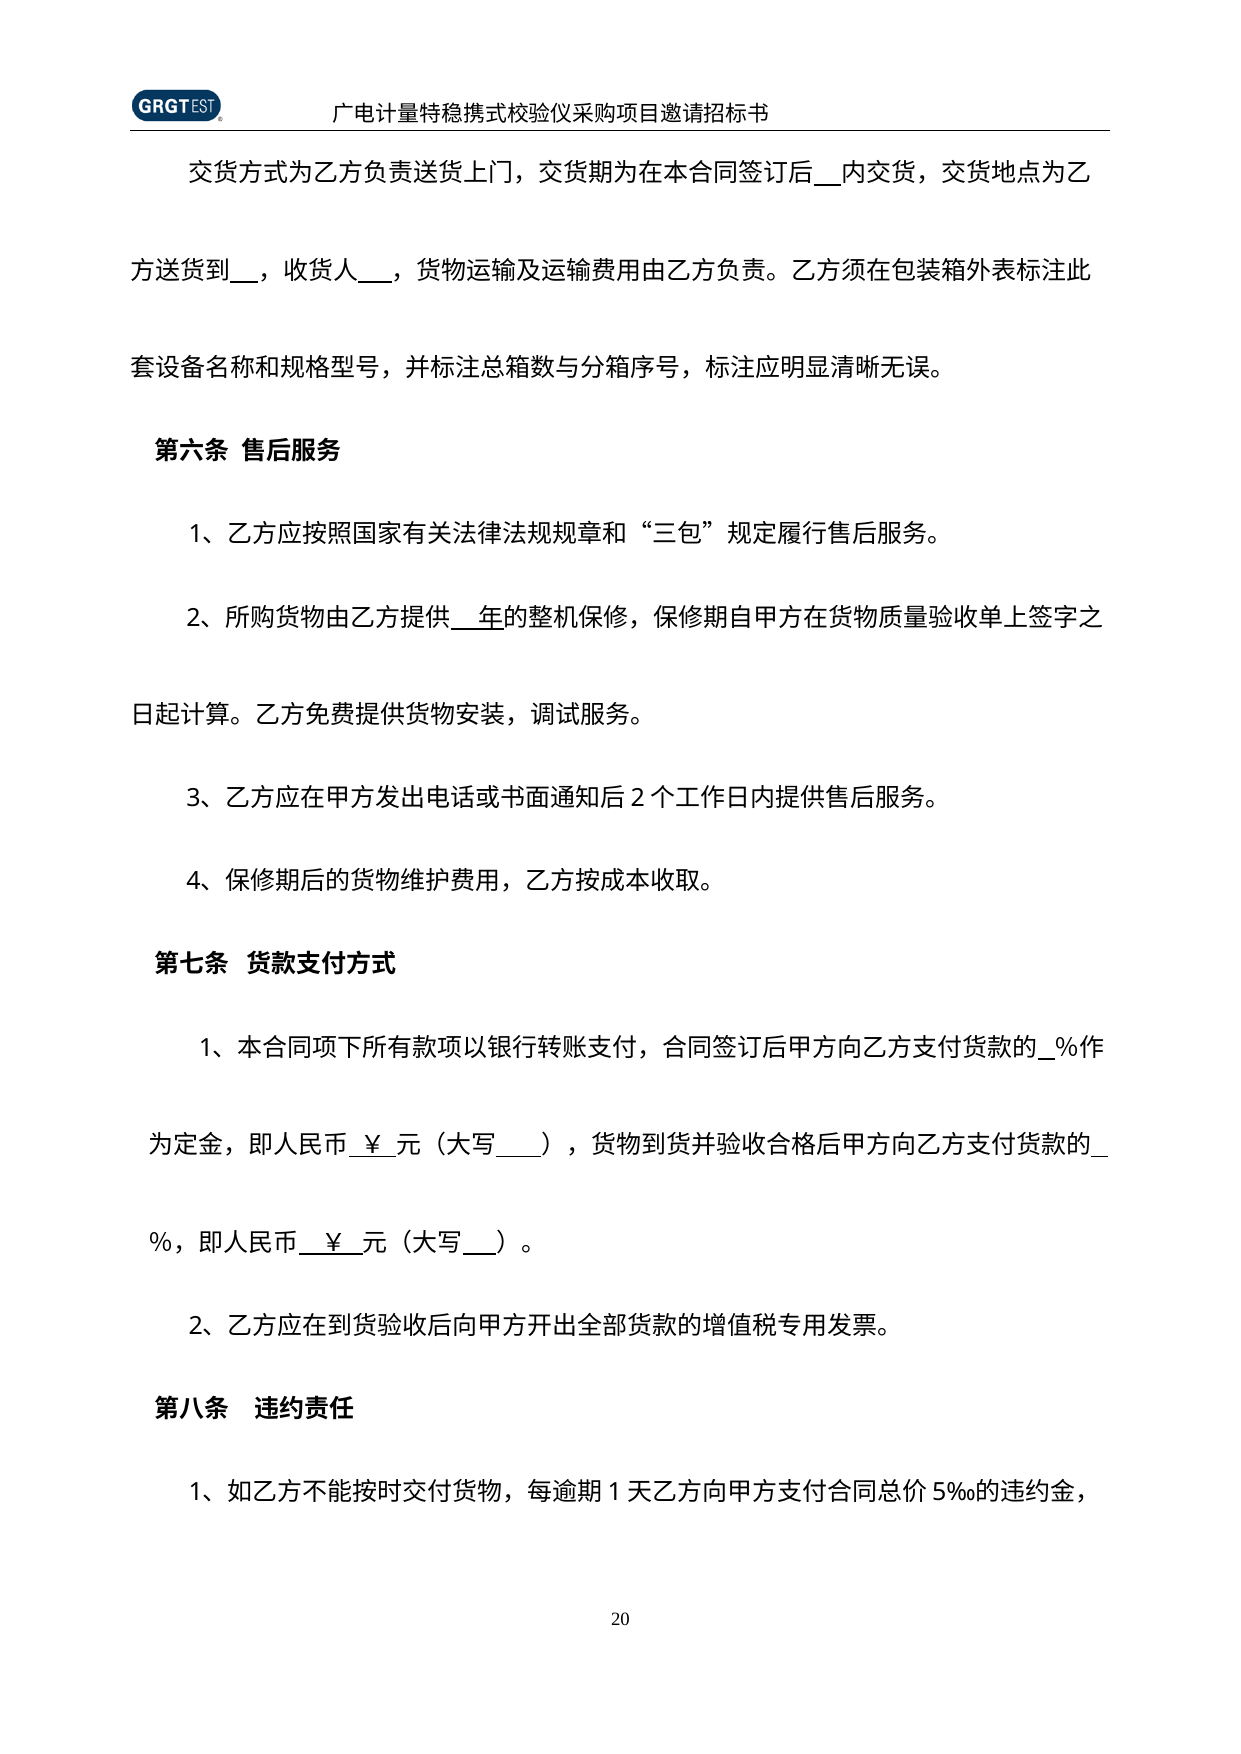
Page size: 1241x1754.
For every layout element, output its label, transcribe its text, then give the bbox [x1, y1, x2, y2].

text 2、所购货物由乙方提供 年的整机保修，保修期自甲方在货物质量验收单上签字之日起计算。乙方免费提供货物安装，调试服务。 [130, 583, 1110, 745]
text 第七条 货款支付方式 [130, 929, 1110, 994]
text 第六条 售后服务 [130, 416, 1110, 481]
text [130, 1457, 1110, 1522]
text 2、乙方应在到货验收后向甲方开出全部货款的增值税专用发票。 [130, 1291, 1110, 1356]
text 4、保修期后的货物维护费用，乙方按成本收取。 [130, 846, 1110, 911]
text 1、本合同项下所有款项以银行转账支付，合同签订后甲方向乙方支付货款的 ％作为定金，即人民币 ￥ 元（大写 ），货物到货并验收合格后甲方向乙方支付货款的 ％，即人民币 ￥ 元（大写 ）。 [148, 1013, 1110, 1273]
text 3、乙方应在甲方发出电话或书面通知后2个工作日内提供售后服务。 [130, 763, 1110, 828]
text 第八条 违约责任 [130, 1374, 1110, 1439]
picture [129, 88, 224, 122]
text 交货方式为乙方负责送货上门，交货期为在本合同签订后 内交货，交货地点为乙方送货到 ，收货人 ，货物运输及运输费用由乙方负责。乙方须在包装箱外表标注此套设备名称和规格型号，并标注总箱数与分箱序号，标注应明显清晰无误。 [130, 138, 1110, 398]
text 1、乙方应按照国家有关法律法规规章和“三包”规定履行售后服务。 [130, 499, 1110, 564]
